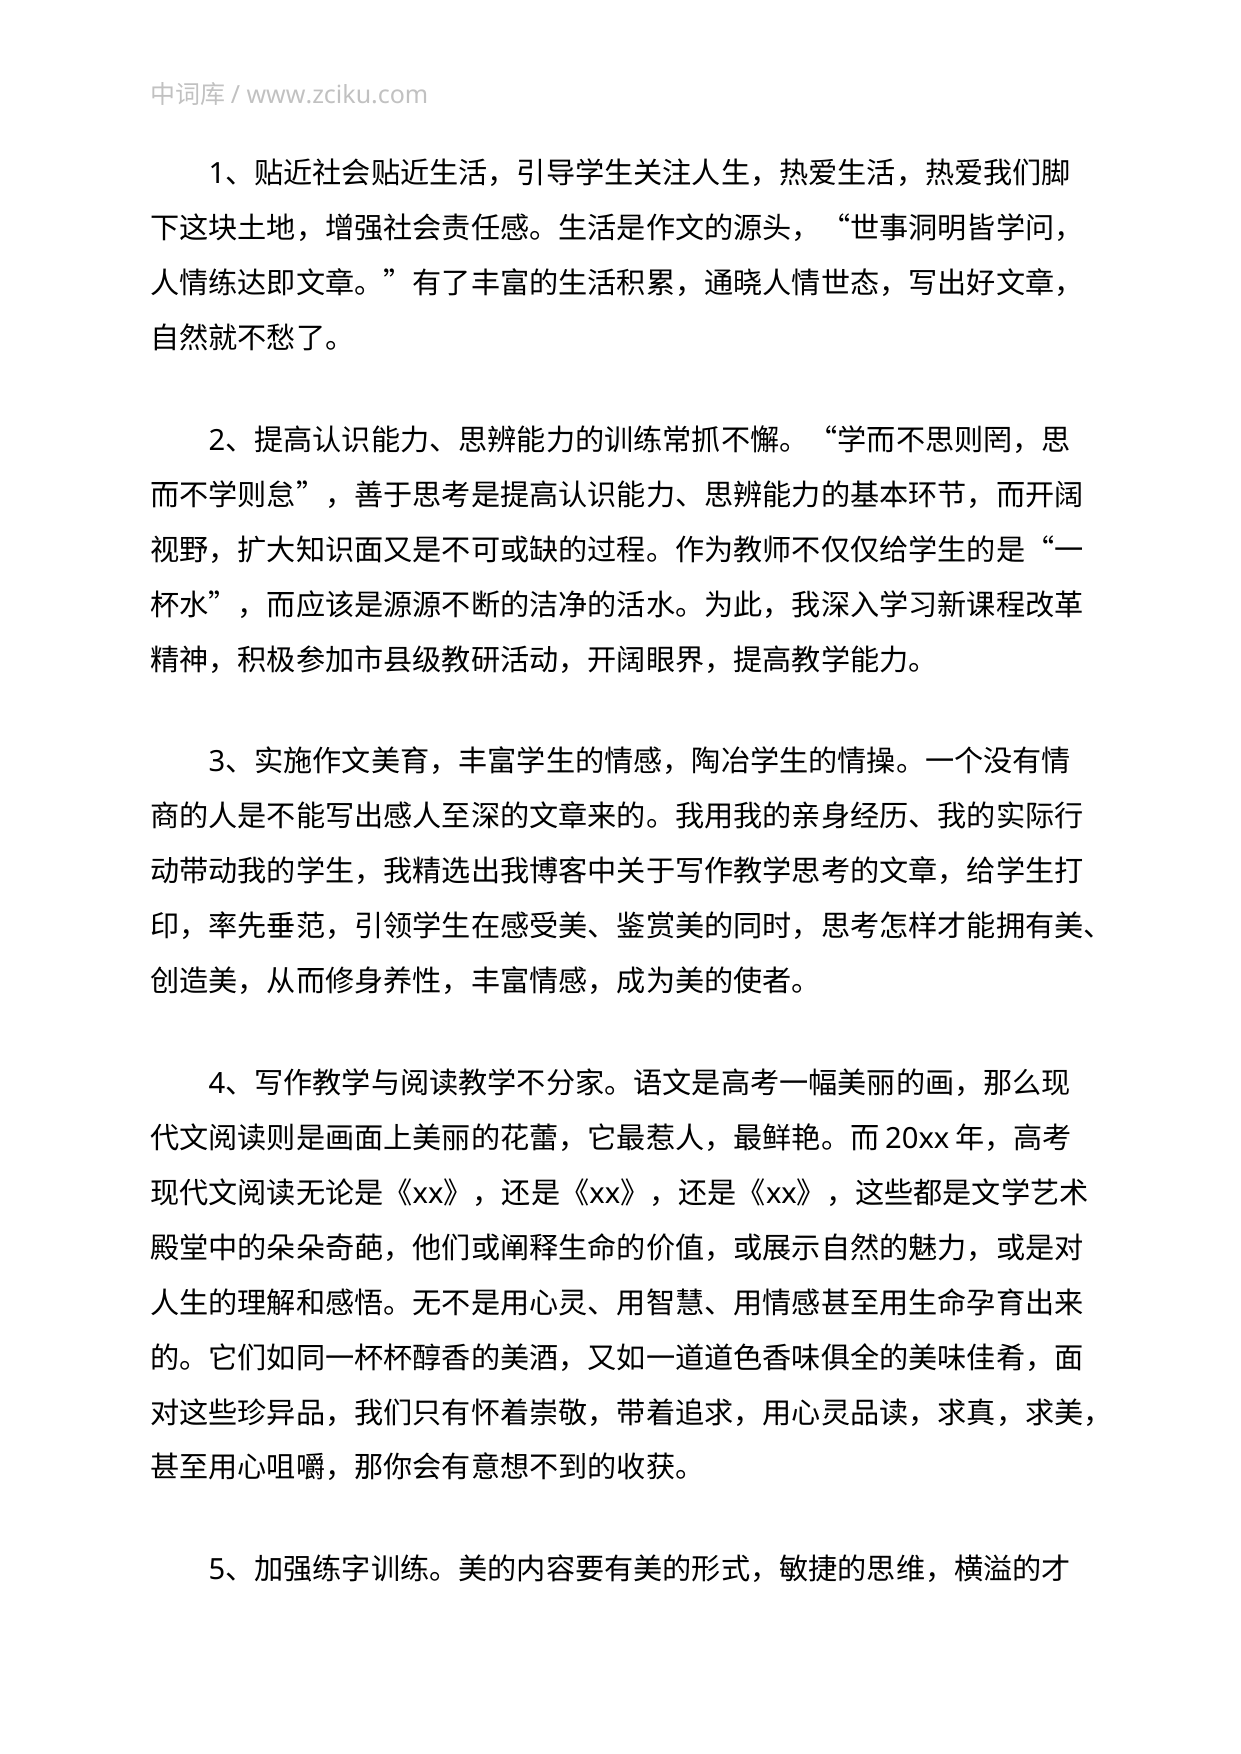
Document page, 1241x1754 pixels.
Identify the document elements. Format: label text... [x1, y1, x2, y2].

text 1、贴近社会贴近生活，引导学生关注人生，热爱生活，热爱我们脚下这块土地，增强社会责任感。生活是作文的源头，“世事洞明皆学问，人情练达即文章。”有了丰富的生活积累，通晓人情世态，写出好文章，自然就不愁了。 [150, 150, 1090, 357]
text 4、写作教学与阅读教学不分家。语文是高考一幅美丽的画，那么现代文阅读则是画面上美丽的花蕾，它最惹人，最鲜艳。而20xx年，高考现代文阅读无论是《xx》，还是《xx》，还是《xx》，这些都是文学艺术殿堂中的朵朵奇葩，他们或阐释生命的价值，或展示自然的魅力，或是对人生的理解和感悟。无不是用心灵、用智慧、用情感甚至用生命孕育出来的。它们如同一杯杯醇香的美酒，又如一道道色香味俱全的美味佳肴，面对这些珍异品，我们只有怀着崇敬，带着追求，用心灵品读，求真，求美，甚至用心咀嚼，那你会有意想不到的收获。 [150, 1059, 1090, 1486]
text 3、实施作文美育，丰富学生的情感，陶冶学生的情操。一个没有情商的人是不能写出感人至深的文章来的。我用我的亲身经历、我的实际行动带动我的学生，我精选出我博客中关于写作教学思考的文章，给学生打印，率先垂范，引领学生在感受美、鉴赏美的同时，思考怎样才能拥有美、创造美，从而修身养性，丰富情感，成为美的使者。 [150, 738, 1090, 1000]
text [150, 1546, 1090, 1588]
text 2、提高认识能力、思辨能力的训练常抓不懈。“学而不思则罔，思而不学则怠”，善于思考是提高认识能力、思辨能力的基本环节，而开阔视野，扩大知识面又是不可或缺的过程。作为教师不仅仅给学生的是“一杯水”，而应该是源源不断的洁净的活水。为此，我深入学习新课程改革精神，积极参加市县级教研活动，开阔眼界，提高教学能力。 [150, 417, 1090, 678]
